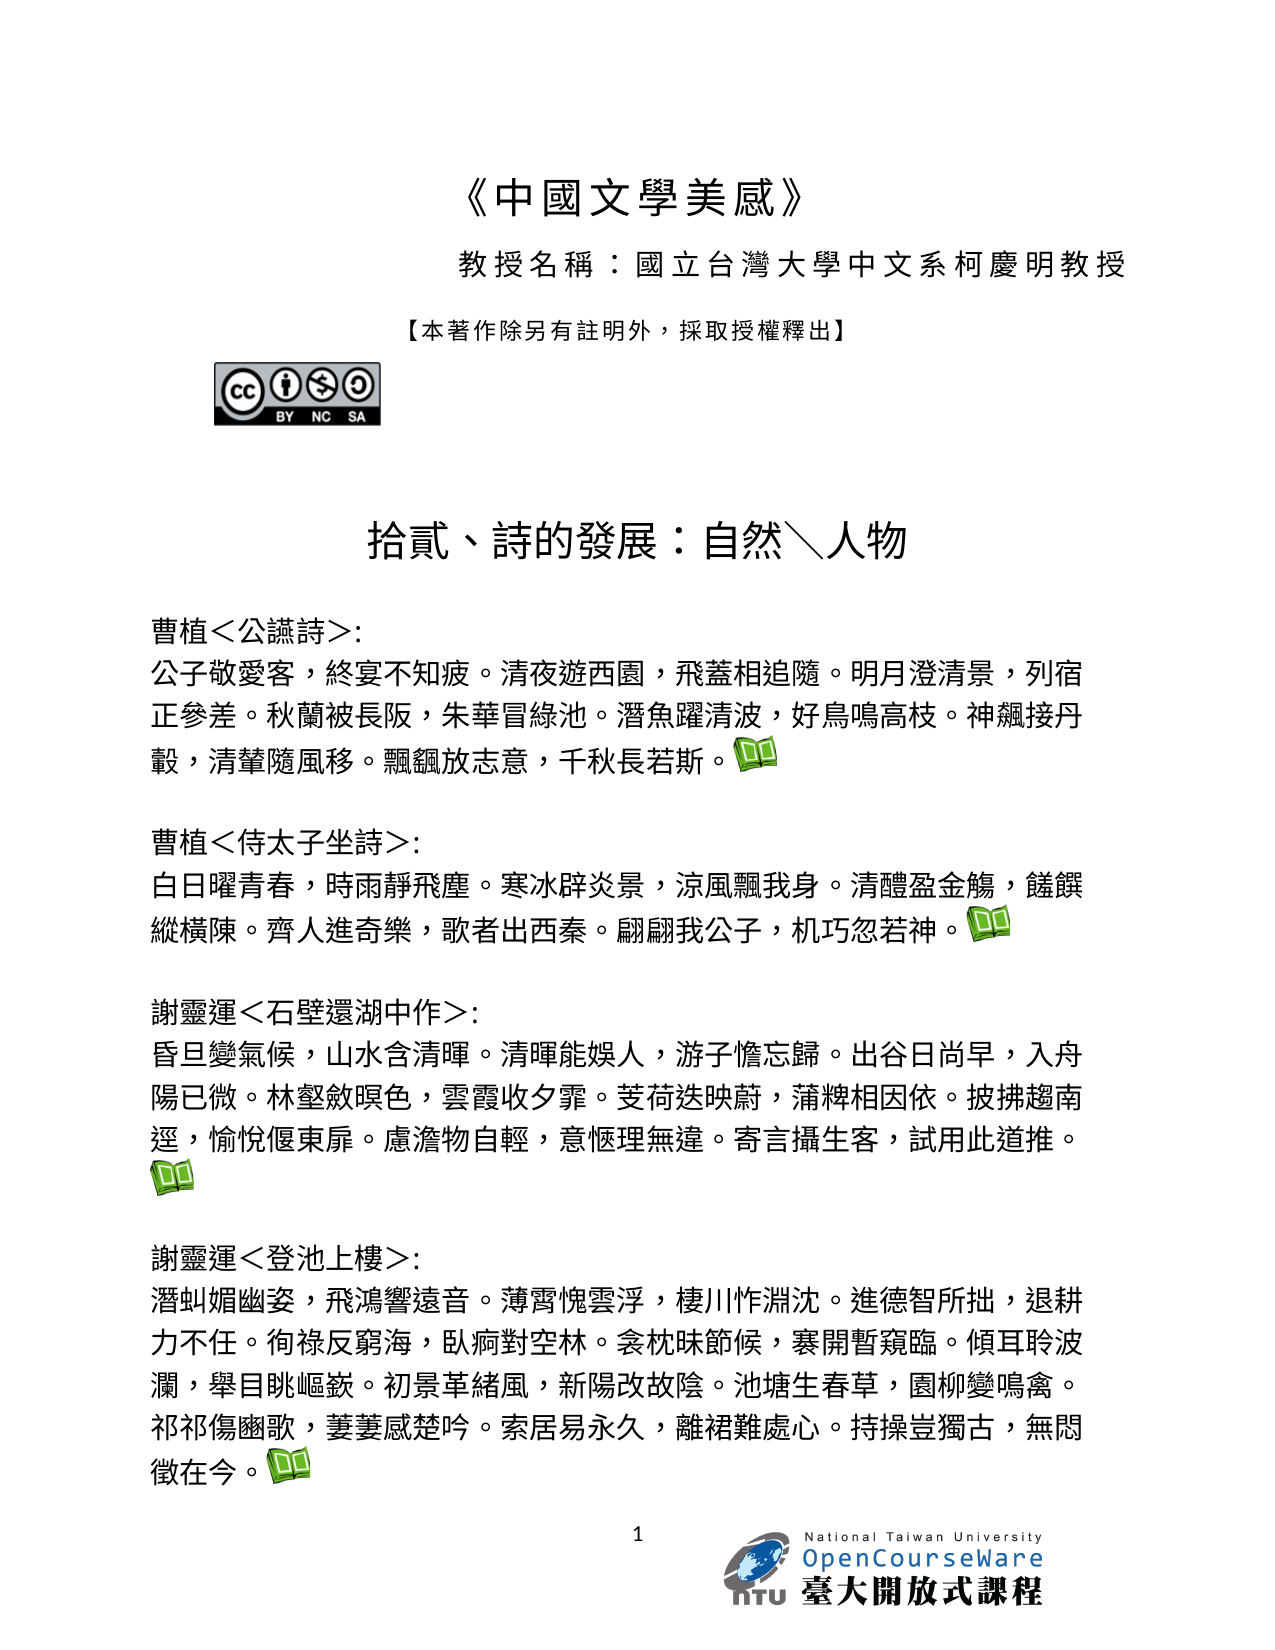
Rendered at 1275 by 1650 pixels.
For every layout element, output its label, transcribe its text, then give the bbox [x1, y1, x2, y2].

text 祁祁傷豳歌，萋萋感楚吟。索居易永久，離裙難處心。持操豈獨古，無悶 [150, 1404, 1125, 1447]
picture [266, 1446, 311, 1484]
picture [733, 735, 777, 772]
text 逕，愉悅偃東扉。慮澹物自輕，意愜理無違。寄言攝生客，試用此道推。 [150, 1117, 1125, 1196]
text 瀾，舉目眺嶇嶔。初景革緒風，新陽改故陰。池塘生春草，園柳變鳴禽。 [150, 1362, 1125, 1404]
text 徵在今。 [150, 1447, 1125, 1492]
text 陽已微。林壑斂暝色，雲霞收夕霏。芰荷迭映蔚，蒲粺相因依。披拂趨南 [150, 1074, 1125, 1117]
text 《中國文學美感》 [150, 175, 1125, 225]
picture [966, 904, 1011, 942]
text 教授名稱：國立台灣大學中文系柯慶明教授 [178, 237, 1125, 283]
text 正參差。秋蘭被長阪，朱華冒綠池。潛魚躍清波，好鳥鳴高枝。神飆接丹 [150, 693, 1125, 735]
text 曹植＜侍太子坐詩＞: [150, 820, 1125, 862]
picture [213, 361, 382, 427]
text 謝靈運＜登池上樓＞: [150, 1235, 1125, 1278]
text 縱橫陳。齊人進奇樂，歌者出西秦。翩翩我公子，机巧忽若神。 [150, 905, 1125, 950]
text 白日曜青春，時雨靜飛塵。寒冰辟炎景，涼風飄我身。清醴盈金觴，饈饌 [150, 862, 1125, 905]
picture [150, 1158, 194, 1196]
text 轂，清輦隨風移。飄颻放志意，千秋長若斯。 [150, 735, 1125, 780]
text 力不任。徇祿反窮海，臥痾對空林。衾枕昧節候，褰開暫窺臨。傾耳聆波 [150, 1320, 1125, 1362]
text 曹植＜公讌詩＞: [150, 608, 1125, 651]
text 昏旦變氣候，山水含清暉。清暉能娛人，游子憺忘歸。出谷日尚早，入舟 [150, 1032, 1125, 1074]
text 潛虯媚幽姿，飛鴻響遠音。薄霄愧雲浮，棲川怍淵沈。進德智所拙，退耕 [150, 1278, 1125, 1320]
text 公子敬愛客，終宴不知疲。清夜遊西園，飛蓋相追隨。明月澄清景，列宿 [150, 651, 1125, 693]
text 拾貳、詩的發展：自然＼人物 [150, 508, 1125, 569]
picture [698, 1515, 1068, 1624]
text 謝靈運＜石壁還湖中作＞: [150, 989, 1125, 1032]
